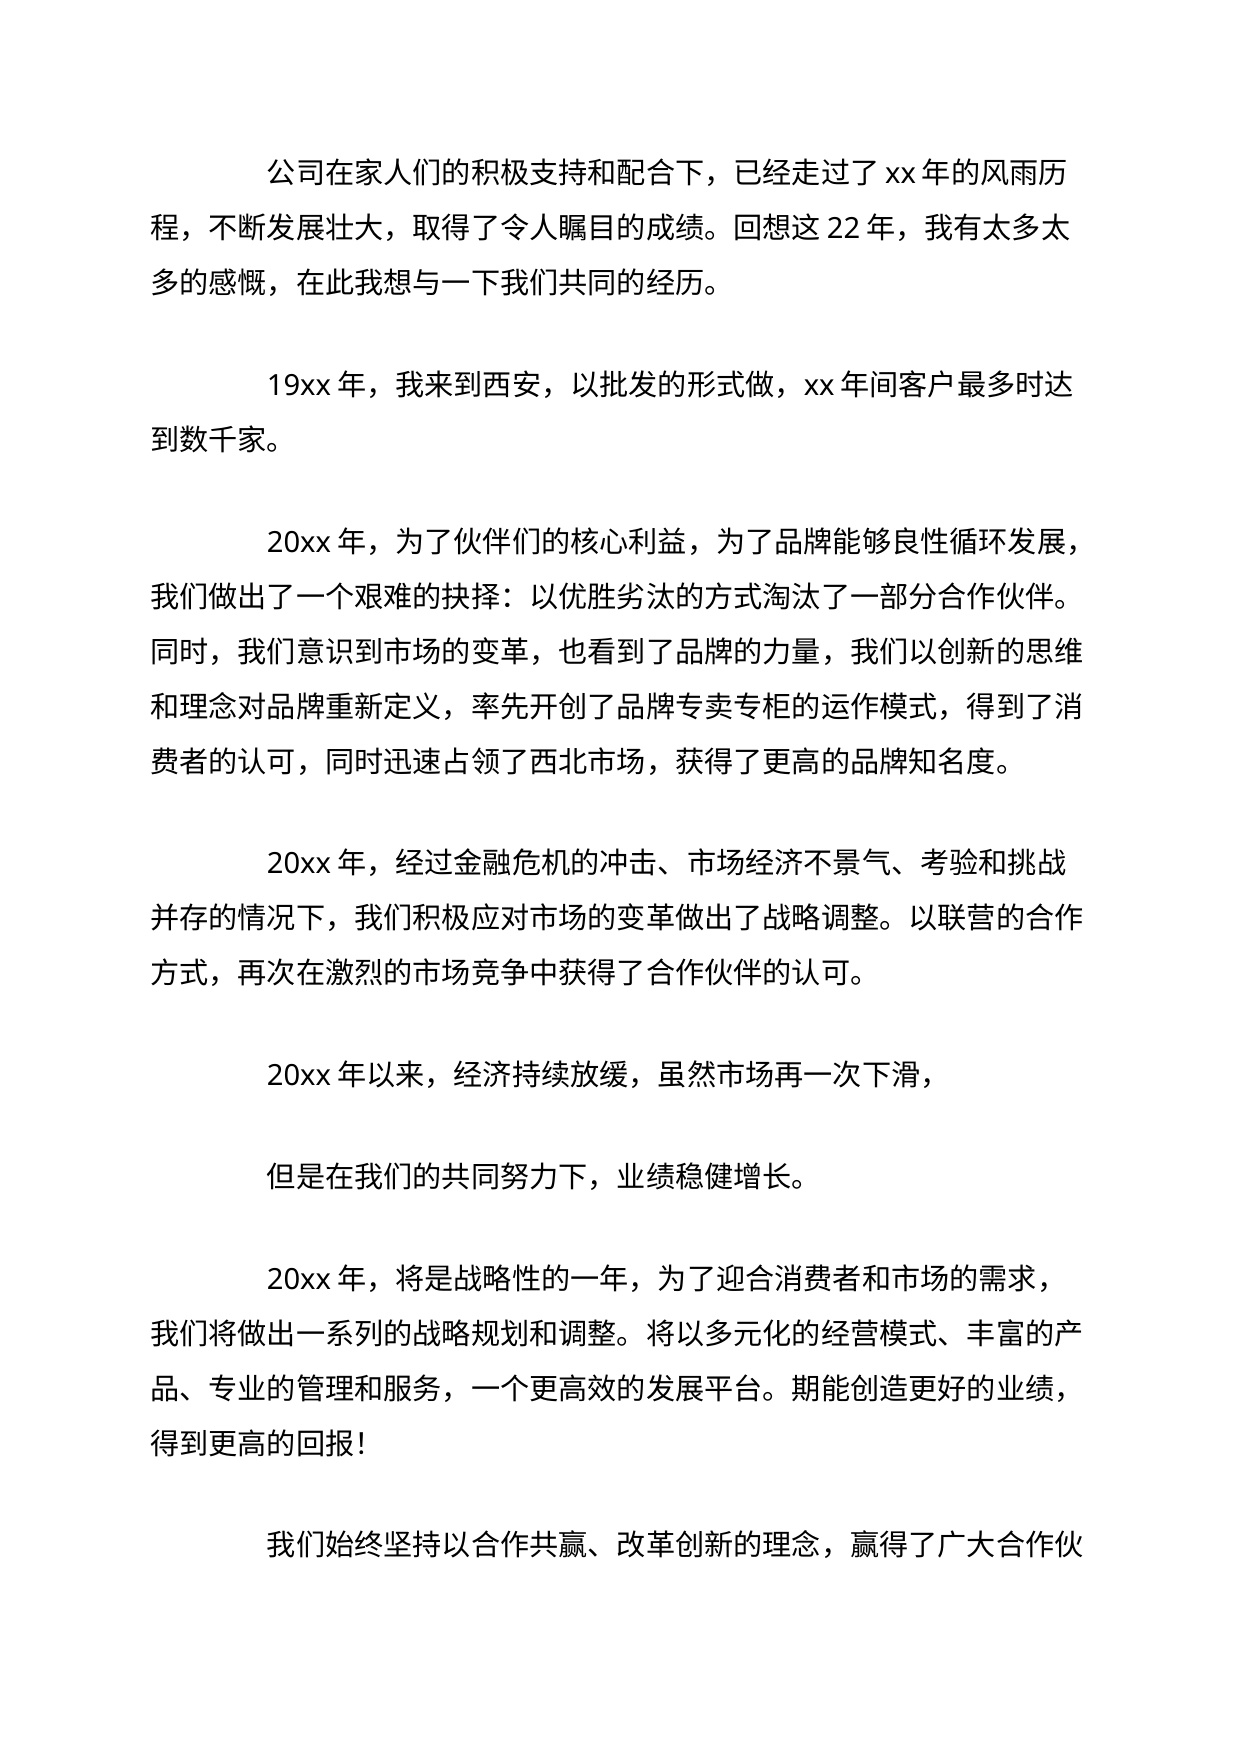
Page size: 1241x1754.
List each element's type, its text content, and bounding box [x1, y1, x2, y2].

text 20xx年，为了伙伴们的核心利益，为了品牌能够良性循环发展，我们做出了一个艰难的抉择：以优胜劣汰的方式淘汰了一部分合作伙伴。同时，我们意识到市场的变革，也看到了品牌的力量，我们以创新的思维和理念对品牌重新定义，率先开创了品牌专卖专柜的运作模式，得到了消费者的认可，同时迅速占领了西北市场，获得了更高的品牌知名度。 [150, 518, 1090, 781]
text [150, 1522, 1090, 1564]
text 但是在我们的共同努力下，业绩稳健增长。 [150, 1154, 1090, 1196]
text 20xx年，将是战略性的一年，为了迎合消费者和市场的需求，我们将做出一系列的战略规划和调整。将以多元化的经营模式、丰富的产品、专业的管理和服务，一个更高效的发展平台。期能创造更好的业绩，得到更高的回报！ [150, 1255, 1090, 1462]
text 19xx年，我来到西安，以批发的形式做，xx年间客户最多时达到数千家。 [150, 362, 1090, 459]
text 20xx年，经过金融危机的冲击、市场经济不景气、考验和挑战并存的情况下，我们积极应对市场的变革做出了战略调整。以联营的合作方式，再次在激烈的市场竞争中获得了合作伙伴的认可。 [150, 840, 1090, 992]
text 公司在家人们的积极支持和配合下，已经走过了xx年的风雨历程，不断发展壮大，取得了令人瞩目的成绩。回想这22年，我有太多太多的感慨，在此我想与一下我们共同的经历。 [150, 150, 1090, 302]
text 20xx年以来，经济持续放缓，虽然市场再一次下滑， [150, 1052, 1090, 1094]
